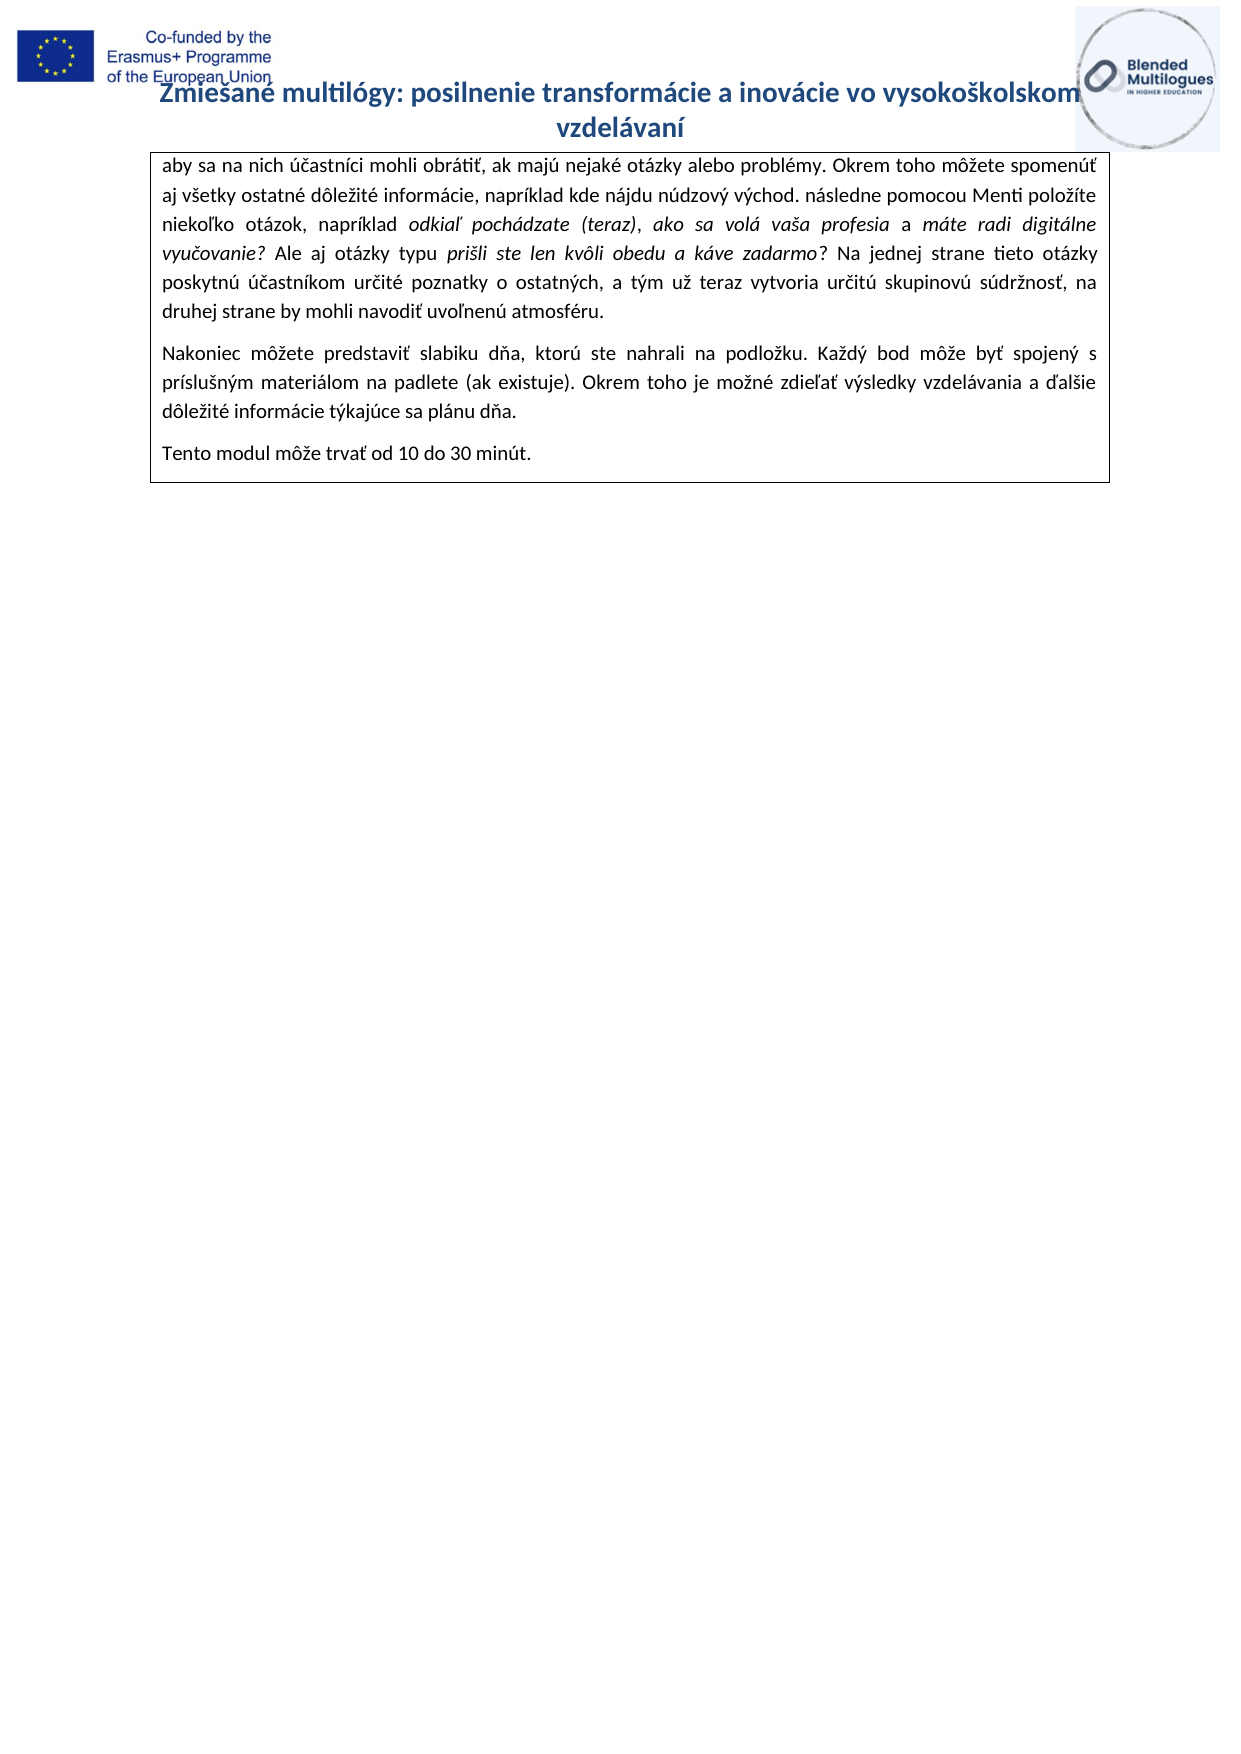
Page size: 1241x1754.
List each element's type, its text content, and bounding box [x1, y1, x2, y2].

picture [1075, 6, 1221, 152]
picture [1, 15, 284, 97]
picture [249, 90, 255, 97]
